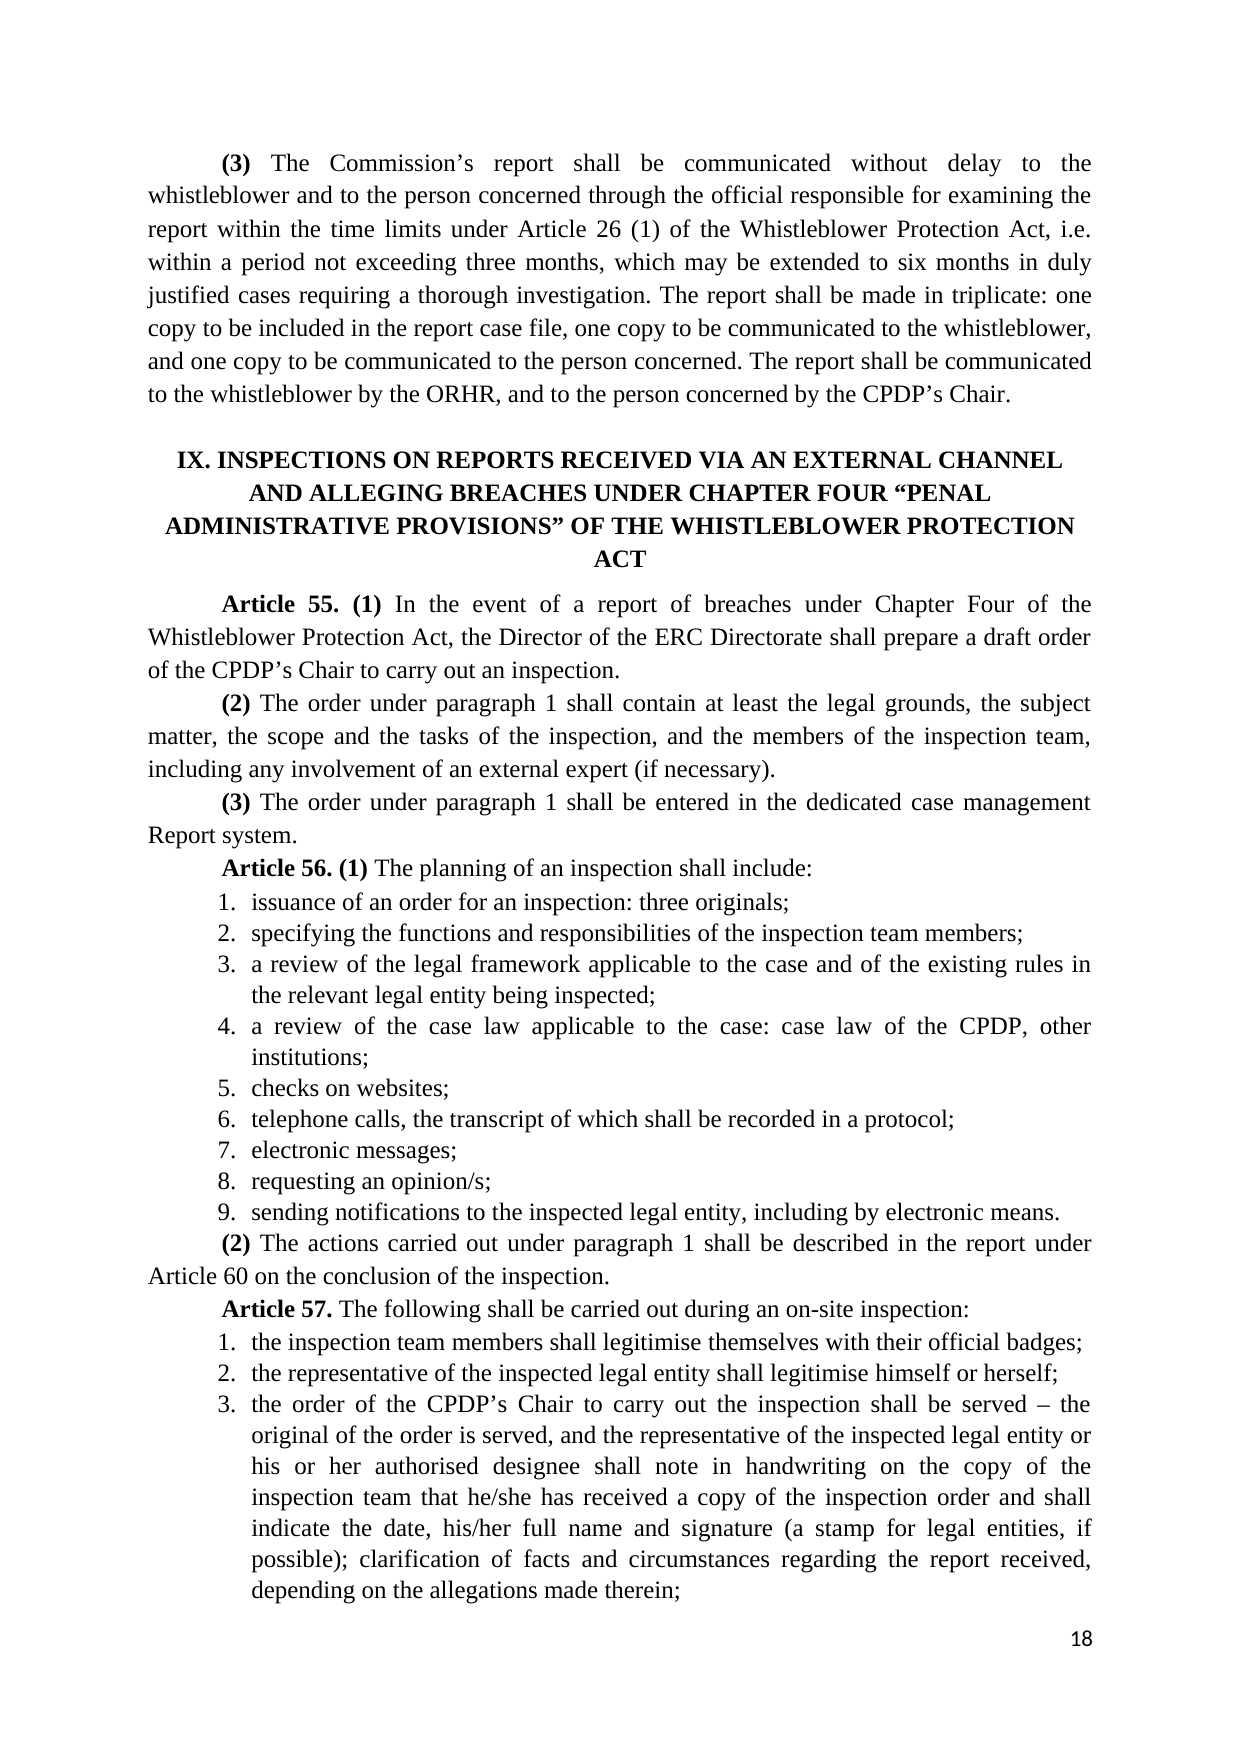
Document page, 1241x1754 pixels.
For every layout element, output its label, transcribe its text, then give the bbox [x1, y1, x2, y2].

list issuance of an order for an inspection: three originals; [236, 887, 1093, 915]
list the order of the CPDP’s Chair to carry out the inspection shall be served – the original of the order is served, and the representative of the inspected legal entity or his or her authorised designee shall note in handwriting on the copy of the inspection team that he/she has received a copy of the inspection order and shall indicate the date, his/her full name and signature (a stamp for legal entities, if possible); clarification of facts and circumstances regarding the report received, depending on the allegations made therein; [236, 1389, 1093, 1604]
text (3) The Commission’s report shall be communicated without delay to the whistleblower and to the person concerned through the official responsible for examining the report within the time limits under Article 26 (1) of the Whistleblower Protection Act, i.e. within a period not exceeding three months, which may be extended to six months in duly justified cases requiring a thorough investigation. The report shall be made in triplicate: one copy to be included in the report case file, one copy to be communicated to the whistleblower, and one copy to be communicated to the person concerned. The report shall be communicated to the whistleblower by the ORHR, and to the person concerned by the CPDP’s Chair. [148, 148, 1093, 407]
text (2) The actions carried out under paragraph 1 shall be described in the report under Article 60 on the conclusion of the inspection. [148, 1228, 1093, 1290]
text (3) The order under paragraph 1 shall be entered in the dedicated case management Report system. [148, 787, 1093, 849]
list telephone calls, the transcript of which shall be recorded in a protocol; [236, 1104, 1093, 1133]
list the representative of the inspected legal entity shall legitimise himself or herself; [236, 1358, 1093, 1387]
list a review of the case law applicable to the case: case law of the CPDP, other institutions; [236, 1011, 1093, 1071]
text IX. INSPECTIONS ON REPORTS RECEIVED VIA AN EXTERNAL CHANNEL AND ALLEGING BREACHES UNDER CHAPTER FOUR “PENAL ADMINISTRATIVE PROVISIONS” OF THE WHISTLEBLOWER PROTECTION ACT [148, 445, 1093, 573]
text Article 57. The following shall be carried out during an on-site inspection: [148, 1294, 1093, 1323]
text (2) The order under paragraph 1 shall contain at least the legal grounds, the subject matter, the scope and the tasks of the inspection, and the members of the inspection team, including any involvement of an external expert (if necessary). [148, 688, 1093, 783]
list checks on websites; [236, 1073, 1093, 1102]
list requesting an opinion/s; [236, 1166, 1093, 1195]
text Article 56. (1) The planning of an inspection shall include: [148, 853, 1093, 882]
list the inspection team members shall legitimise themselves with their official badges; [236, 1327, 1093, 1356]
list specifying the functions and responsibilities of the inspection team members; [236, 918, 1093, 946]
list electronic messages; [236, 1135, 1093, 1164]
list sending notifications to the inspected legal entity, including by electronic means. [236, 1197, 1093, 1226]
list a review of the legal framework applicable to the case and of the existing rules in the relevant legal entity being inspected; [236, 949, 1093, 1008]
text Article 55. (1) In the event of a report of breaches under Chapter Four of the Whistleblower Protection Act, the Director of the ERC Directorate shall prepare a draft order of the CPDP’s Chair to carry out an inspection. [148, 589, 1093, 684]
